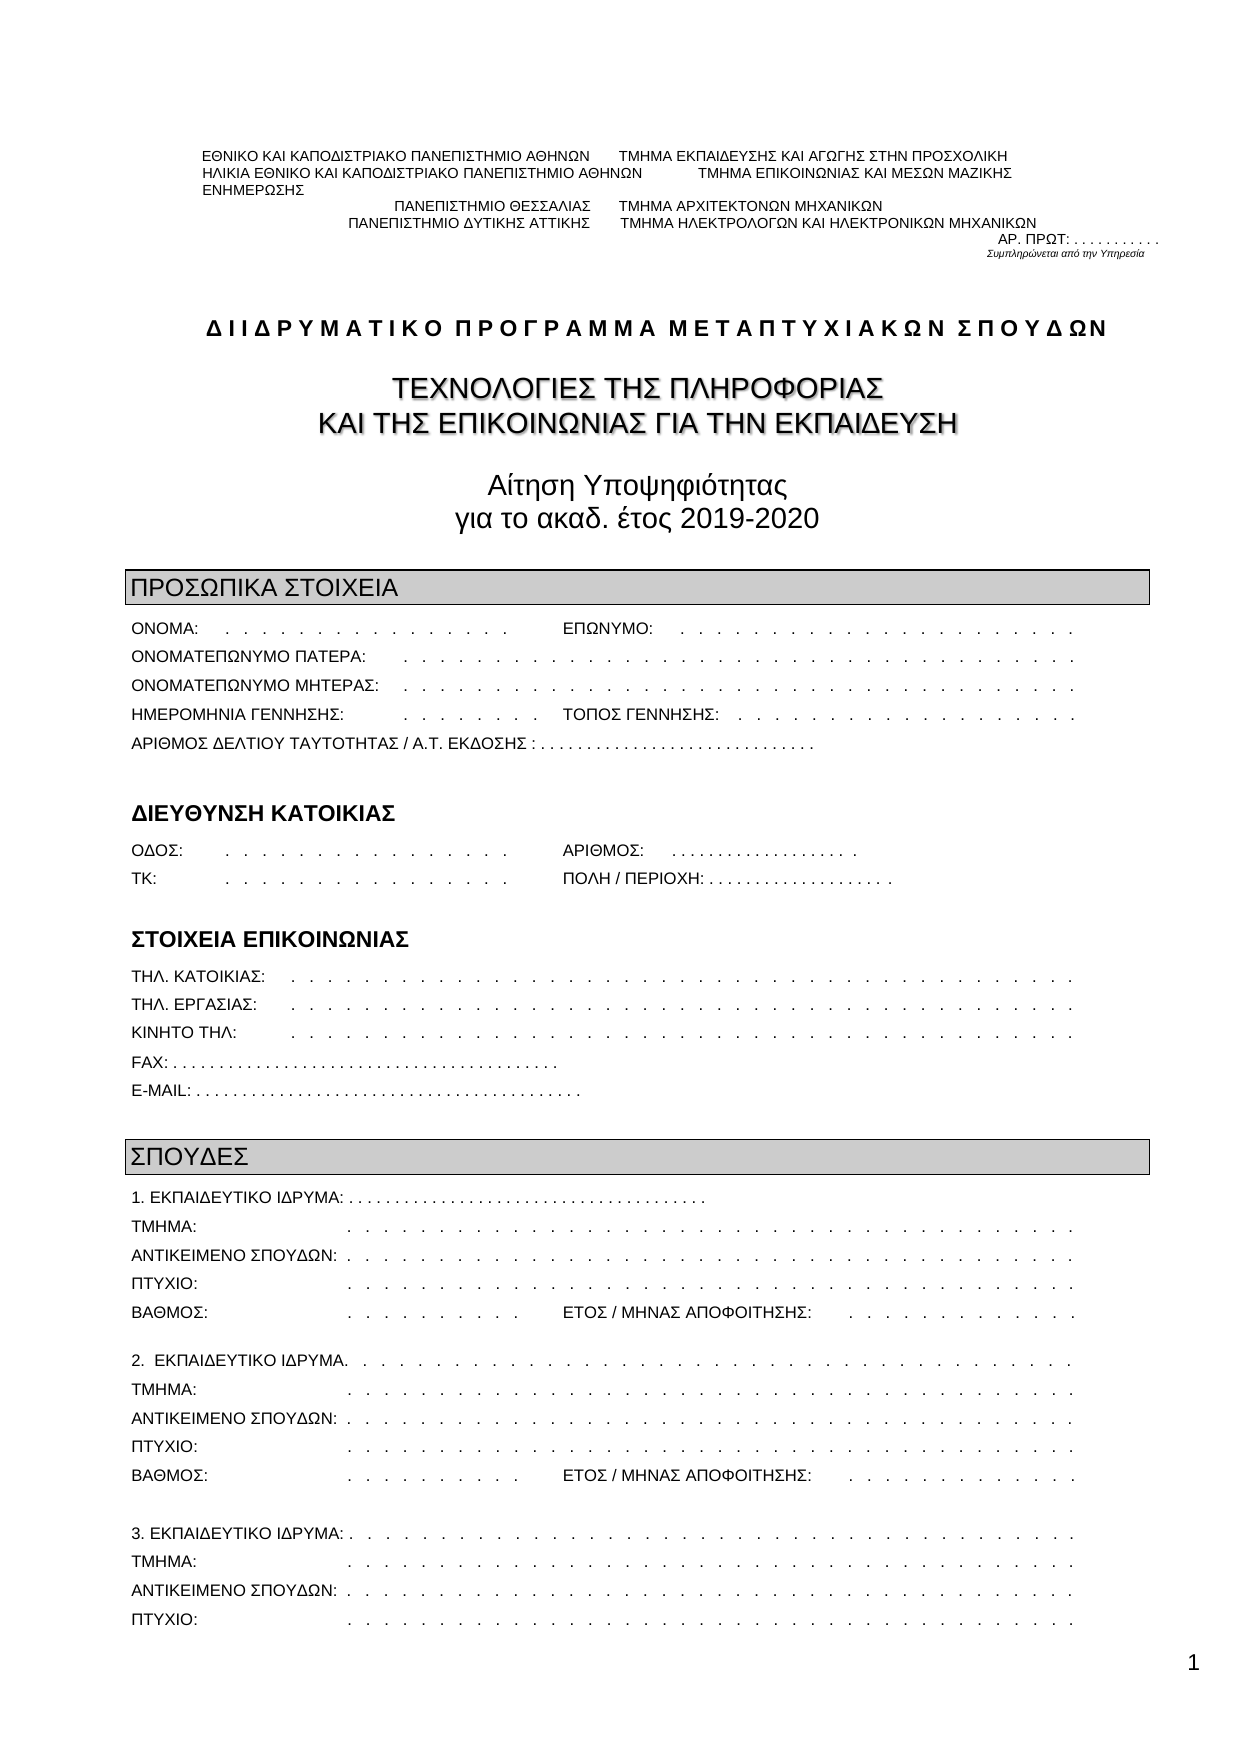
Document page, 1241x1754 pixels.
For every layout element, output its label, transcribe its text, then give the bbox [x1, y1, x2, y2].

text 1. ΕΚΠΑΙΔΕΥΤΙΚΟ ΙΔΡΥΜΑ: . . . . . . . . . . . . . . . . . . . . . . . . . . . . . . . . . . . . . . . [131, 1148, 1161, 1207]
text ΑΝΤΙΚΕΙΜΕΝΟ ΣΠΟΥΔΩΝ: . . . . . . . . . . . . . . . . . . . . . . . . . . . . . . . . . . . . . . . . [131, 1408, 1161, 1428]
text ΑΡ. ΠΡΩΤ: . . . . . . . . . . . [348, 232, 1161, 248]
text ΤΜΗΜΑ: . . . . . . . . . . . . . . . . . . . . . . . . . . . . . . . . . . . . . . . . [131, 1216, 1161, 1236]
text ΤΚ: . . . . . . . . . . . . . . . . ΠΟΛΗ / ΠΕΡΙΟΧΗ: . . . . . . . . . . . . . . . . . . . . [131, 869, 1161, 888]
text ΠΑΝΕΠΙΣΤΗΜΙΟ ΘΕΣΣΑΛΙΑΣ ΤΜΗΜΑ ΑΡΧΙΤΕΚΤΟΝΩΝ ΜΗΧΑΝΙΚΩΝ [116, 198, 1161, 214]
text ΤΗΛ. ΕΡΓΑΣΙΑΣ: . . . . . . . . . . . . . . . . . . . . . . . . . . . . . . . . . . . . . . . . . . . [131, 995, 1161, 1014]
text 3. ΕΚΠΑΙΔΕΥΤΙΚΟ ΙΔΡΥΜΑ: . . . . . . . . . . . . . . . . . . . . . . . . . . . . . . . . . . . . . . . . [131, 1523, 1161, 1543]
text ΤΗΛ. ΚΑΤΟΙΚΙΑΣ: . . . . . . . . . . . . . . . . . . . . . . . . . . . . . . . . . . . . . . . . . . . [131, 966, 1161, 986]
text ΟΝΟΜΑ: . . . . . . . . . . . . . . . . ΕΠΩΝΥΜΟ: . . . . . . . . . . . . . . . . . . . . . . [131, 578, 1161, 638]
text ΒΑΘΜΟΣ: . . . . . . . . . . ΕΤΟΣ / ΜΗΝΑΣ ΑΠΟΦΟΙΤΗΣΗΣ: . . . . . . . . . . . . . [131, 1303, 1161, 1322]
subtitle Δ Ι Ι Δ Ρ Υ Μ Α Τ Ι Κ Ο Π Ρ Ο Γ Ρ Α Μ Μ Α Μ Ε Τ Α Π Τ Υ Χ Ι Α Κ Ω Ν Σ Π Ο Υ Δ ΩΝ [206, 315, 1161, 342]
text ΒΑΘΜΟΣ: . . . . . . . . . . ΕΤΟΣ / ΜΗΝΑΣ ΑΠΟΦΟΙΤΗΣΗΣ: . . . . . . . . . . . . . [131, 1466, 1161, 1485]
text ΟΔΟΣ: . . . . . . . . . . . . . . . . ΑΡΙΘΜΟΣ: . . . . . . . . . . . . . . . . . . . . [131, 840, 1161, 859]
text ΑΝΤΙΚΕΙΜΕΝΟ ΣΠΟΥΔΩΝ: . . . . . . . . . . . . . . . . . . . . . . . . . . . . . . . . . . . . . . . . [131, 1581, 1161, 1600]
text ΠΤΥΧΙΟ: . . . . . . . . . . . . . . . . . . . . . . . . . . . . . . . . . . . . . . . . [131, 1437, 1161, 1456]
text ΗΜΕΡΟΜΗΝΙΑ ΓΕΝΝΗΣΗΣ: . . . . . . . . ΤΟΠΟΣ ΓΕΝΝΗΣΗΣ: . . . . . . . . . . . . . . . . . . . [131, 705, 1161, 724]
text ΟΝΟΜΑΤΕΠΩΝΥΜΟ ΠΑΤΕΡΑ: . . . . . . . . . . . . . . . . . . . . . . . . . . . . . . . . . . . . . [131, 647, 1161, 666]
text ΠΤΥΧΙΟ: . . . . . . . . . . . . . . . . . . . . . . . . . . . . . . . . . . . . . . . . [131, 1609, 1161, 1629]
text ΤΜΗΜΑ: . . . . . . . . . . . . . . . . . . . . . . . . . . . . . . . . . . . . . . . . [131, 1552, 1161, 1571]
text ΠΑΝΕΠΙΣΤΗΜΙΟ ΔΥΤΙΚΗΣ ΑΤΤΙΚΗΣ ΤΜΗΜΑ ΗΛΕΚΤΡΟΛΟΓΩΝ ΚΑΙ ΗΛΕΚΤΡΟΝΙΚΩΝ ΜΗΧΑΝΙΚΩΝ [348, 215, 1161, 231]
text ΑΝΤΙΚΕΙΜΕΝΟ ΣΠΟΥΔΩΝ: . . . . . . . . . . . . . . . . . . . . . . . . . . . . . . . . . . . . . . . . [131, 1245, 1161, 1264]
picture [298, 361, 980, 461]
text Αίτηση Υποψηφιότητας για το ακαδ. έτος 2019-2020 [455, 461, 821, 535]
subtitle ΔΙΕΥΘΥΝΣΗ ΚΑΤΟΙΚΙΑΣ [131, 800, 1161, 827]
text ΤΜΗΜΑ: . . . . . . . . . . . . . . . . . . . . . . . . . . . . . . . . . . . . . . . . [131, 1379, 1161, 1399]
text ΕΘΝΙΚΟ ΚΑΙ ΚΑΠΟ∆ΙΣΤΡΙΑΚΟ ΠΑΝΕΠΙΣΤΗΜΙΟ ΑΘΗΝΩΝ ΤΜΗΜΑ ΕΚΠΑΙ∆ΕΥΣΗΣ ΚΑΙ ΑΓΩΓΗΣ ΣΤΗΝ ΠΡΟΣΧΟΛΙΚΗ ΗΛΙΚΙΑ ΕΘΝΙΚΟ ΚΑΙ ΚΑΠΟ∆ΙΣΤΡΙΑΚΟ ΠΑΝΕΠΙΣΤΗΜΙΟ ΑΘΗΝΩΝ ΤΜΗΜΑ ΕΠΙΚΟΙΝΩΝΙΑΣ ΚΑΙ ΜΕΣΩΝ ΜΑΖΙΚΗΣ ΕΝΗΜΕΡΩΣΗΣ [202, 148, 1059, 198]
subtitle ΣΤΟΙΧΕΙΑ ΕΠΙΚΟΙΝΩΝΙΑΣ [131, 926, 1161, 953]
text FAX: . . . . . . . . . . . . . . . . . . . . . . . . . . . . . . . . . . . . . . . . . . [131, 1052, 1161, 1072]
text ΚΙΝΗΤΟ ΤΗΛ: . . . . . . . . . . . . . . . . . . . . . . . . . . . . . . . . . . . . . . . . . . . [131, 1023, 1161, 1042]
text ΑΡΙΘΜΟΣ ΔΕΛΤΙΟΥ ΤΑΥΤΟΤΗΤΑΣ / Α.Τ. ΕΚΔΟΣΗΣ : . . . . . . . . . . . . . . . . . . . . . . . . . . . . . . [131, 734, 1161, 753]
text E-MAIL: . . . . . . . . . . . . . . . . . . . . . . . . . . . . . . . . . . . . . . . . . . [131, 1081, 1161, 1100]
text 2. ΕΚΠΑΙΔΕΥΤΙΚΟ ΙΔΡΥΜΑ. . . . . . . . . . . . . . . . . . . . . . . . . . . . . . . . . . . . . . . . [131, 1351, 1161, 1370]
text ΟΝΟΜΑΤΕΠΩΝΥΜΟ ΜΗΤΕΡΑΣ: . . . . . . . . . . . . . . . . . . . . . . . . . . . . . . . . . . . . . [131, 676, 1161, 695]
text ΠΤΥΧΙΟ: . . . . . . . . . . . . . . . . . . . . . . . . . . . . . . . . . . . . . . . . [131, 1274, 1161, 1293]
